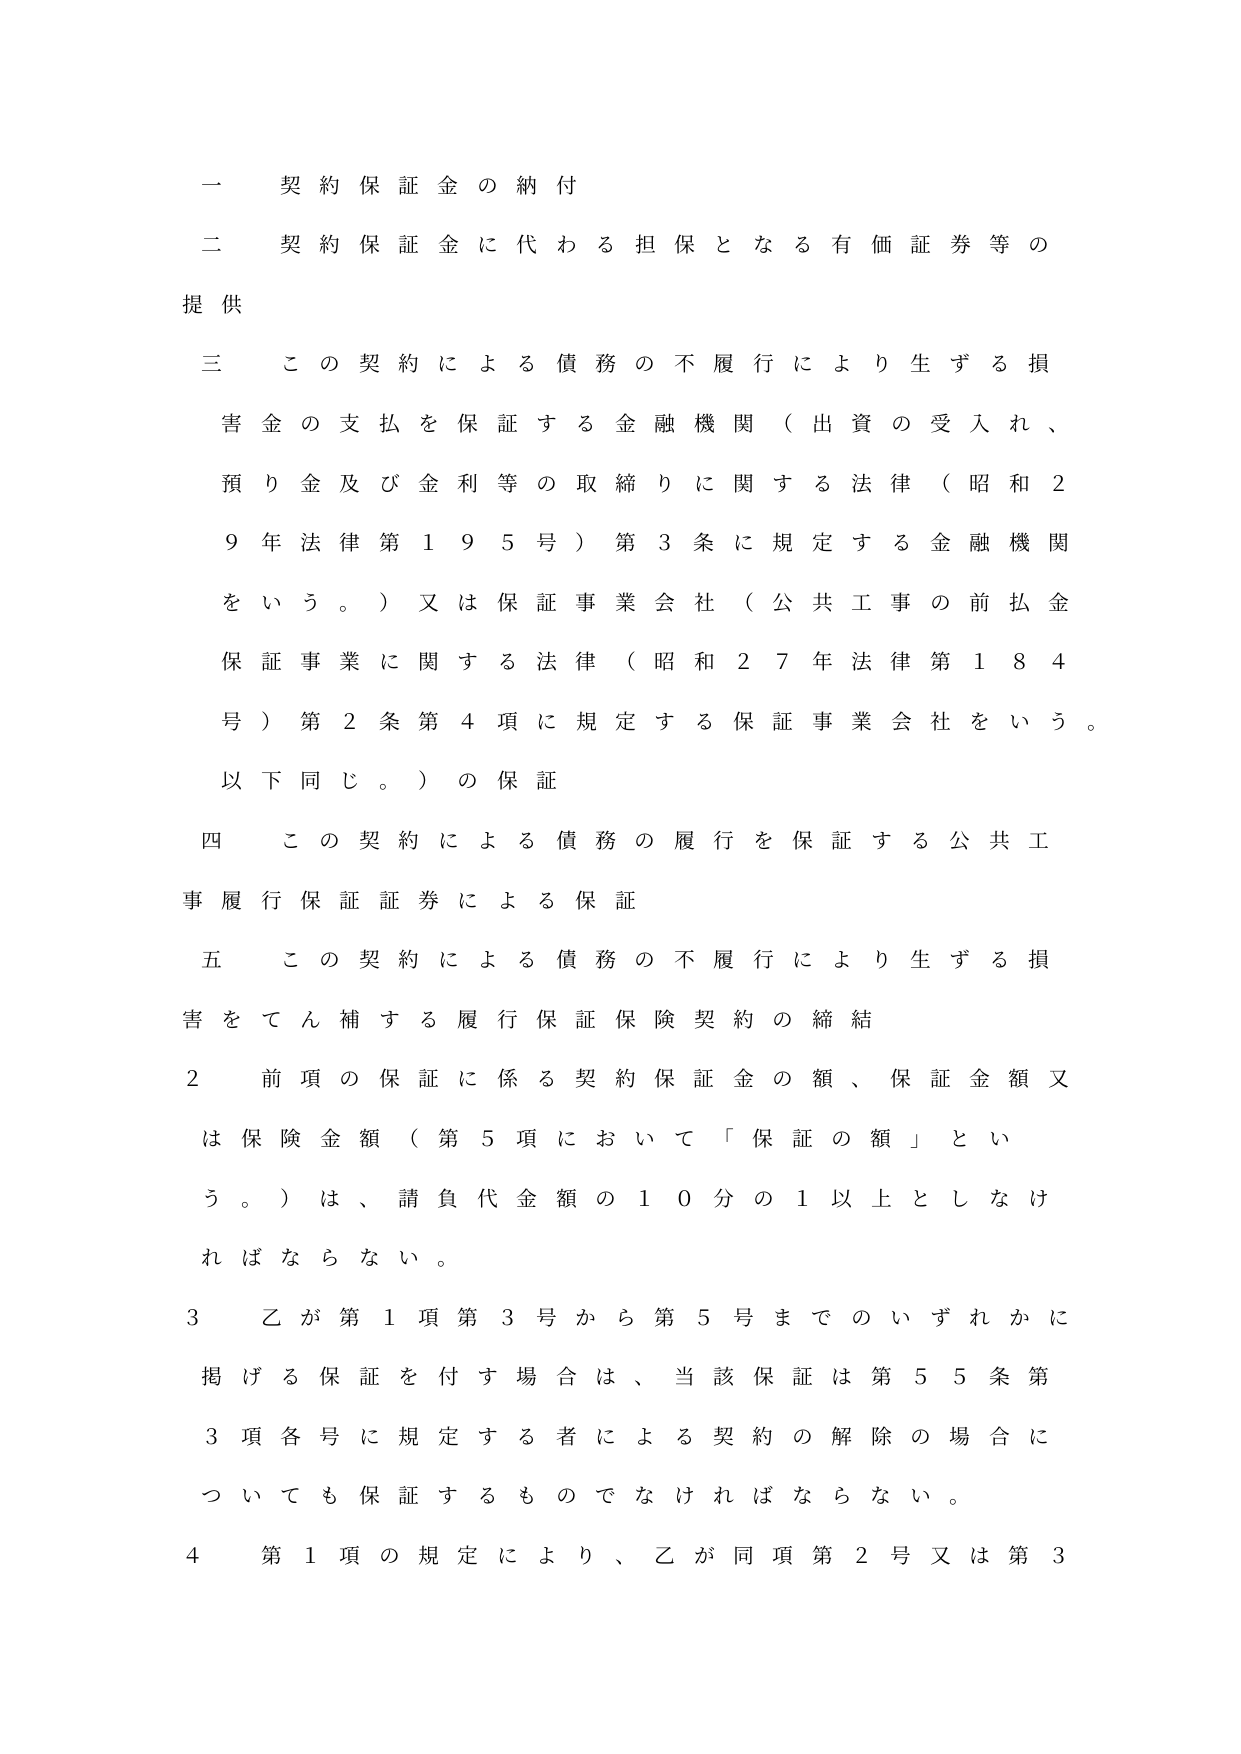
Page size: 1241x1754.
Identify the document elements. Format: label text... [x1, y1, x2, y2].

text 五 この契約による債務の不履行により生ずる損害をてん補する履行保証保険契約の締結 [182, 929, 1088, 1048]
text 二 契約保証金に代わる担保となる有価証券等の提供 [182, 214, 1088, 333]
text ３ 乙が第１項第３号から第５号までのいずれかに掲げる保証を付す場合は、当該保証は第５５条第３項各号に規定する者による契約の解除の場合についても保証するものでなければならない。 [182, 1286, 1088, 1525]
text ２ 前項の保証に係る契約保証金の額、保証金額又は保険金額（第５項において「保証の額」という。）は、請負代金額の１０分の１以上としなければならない。 [182, 1048, 1088, 1286]
text 一 契約保証金の納付 [182, 154, 1088, 214]
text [182, 1525, 1088, 1584]
text 三 この契約による債務の不履行により生ずる損害金の支払を保証する金融機関（出資の受入れ、預り金及び金利等の取締りに関する法律（昭和２９年法律第１９５号）第３条に規定する金融機関をいう。）又は保証事業会社（公共工事の前払金保証事業に関する法律（昭和２７年法律第１８４号）第２条第４項に規定する保証事業会社をいう。以下同じ。）の保証 [202, 333, 1088, 810]
text 四 この契約による債務の履行を保証する公共工事履行保証証券による保証 [182, 810, 1088, 929]
